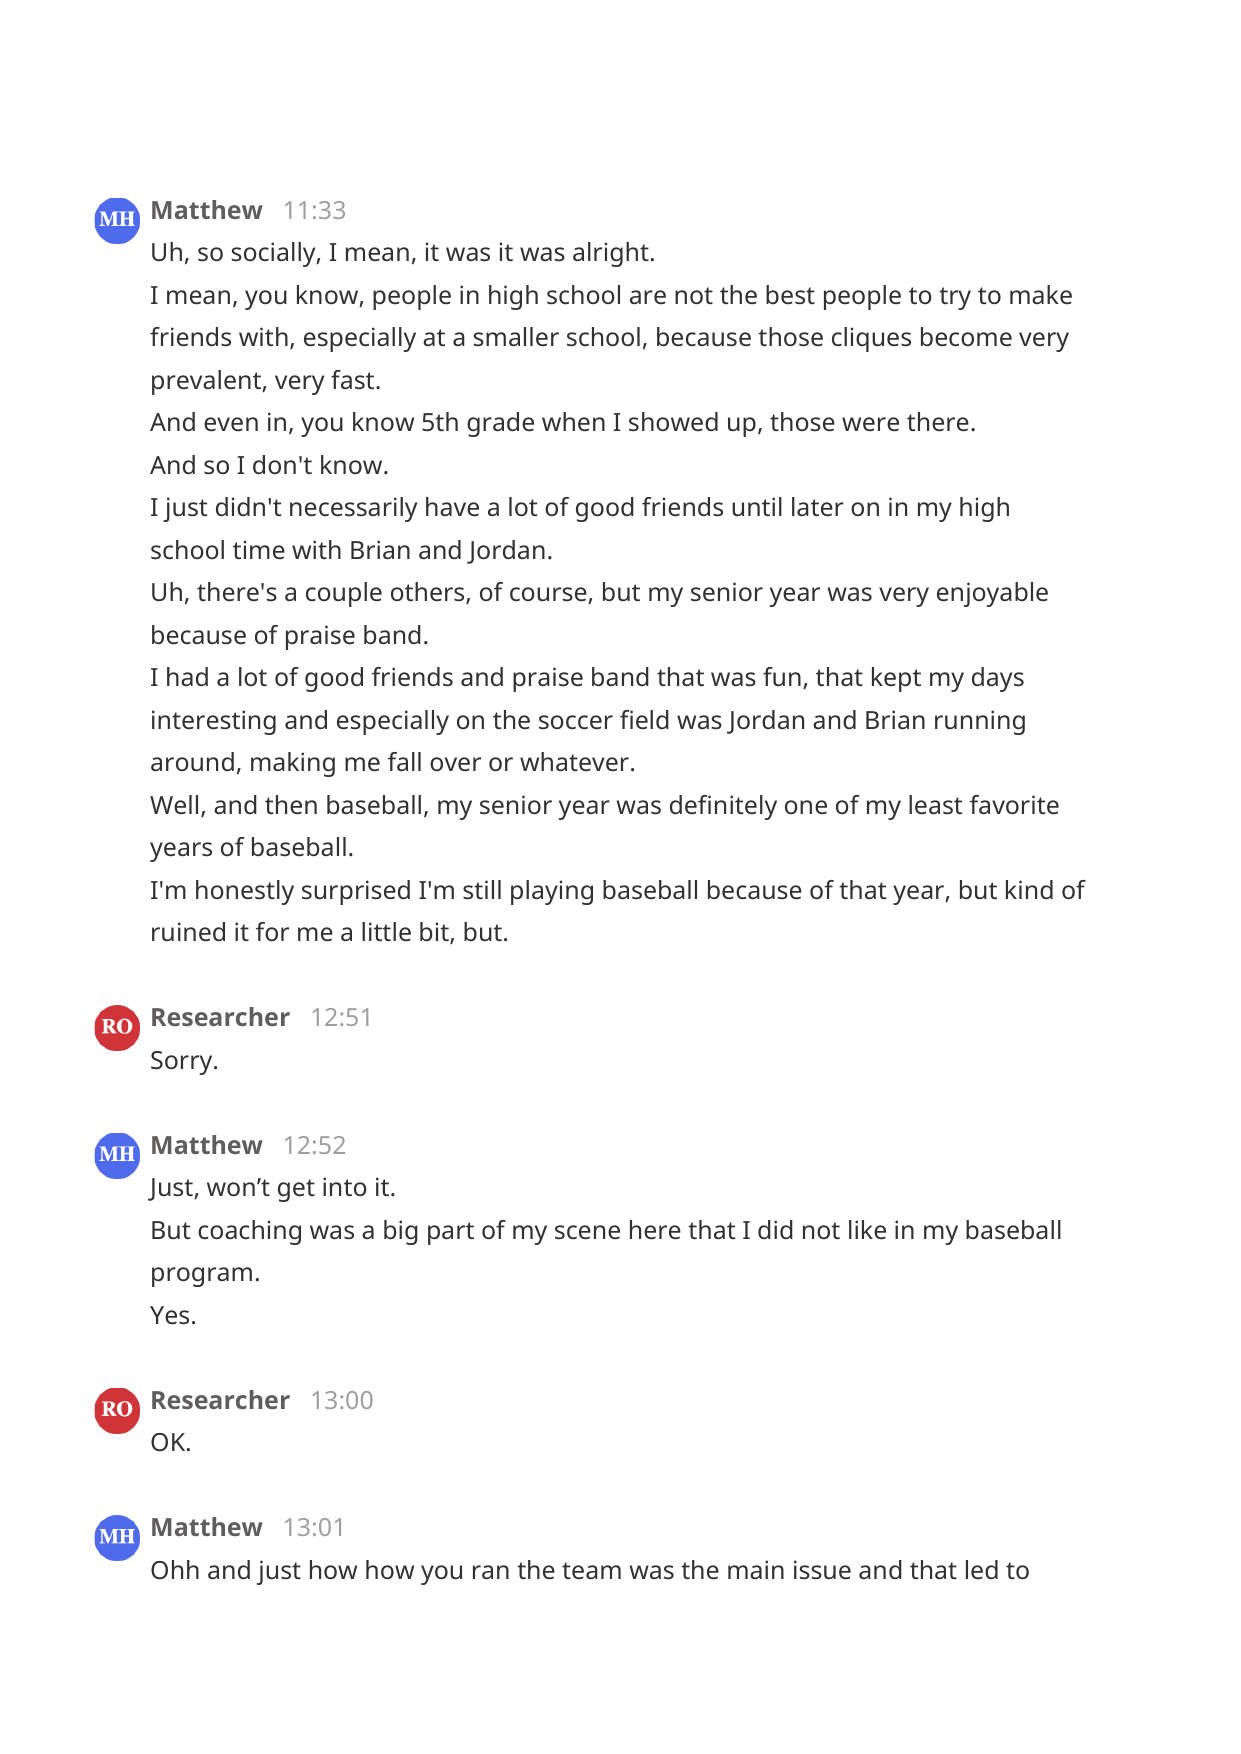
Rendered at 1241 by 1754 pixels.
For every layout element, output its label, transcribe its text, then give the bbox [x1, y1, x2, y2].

picture [94, 1388, 140, 1434]
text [150, 1467, 1090, 1587]
picture [94, 198, 140, 244]
text Researcher 12:51 Sorry. [150, 957, 1090, 1077]
picture [94, 1133, 140, 1179]
text Matthew 11:33 Uh, so socially, I mean, it was it was alright. I mean, you know, people in high school are not the best people to try to make friends with, especially at a smaller school, because those cliques become very prevalent, very fast. And even in, you know 5th grade when I showed up, those were there. And so I don't know. I just didn't necessarily have a lot of good friends until later on in my high school time with Brian and Jordan. Uh, there's a couple others, of course, but my senior year was very enjoyable because of praise band. I had a lot of good friends and praise band that was fun, that kept my days interesting and especially on the soccer field was Jordan and Brian running around, making me fall over or whatever. Well, and then baseball, my senior year was definitely one of my least favorite years of baseball. I'm honestly surprised I'm still playing baseball because of that year, but kind of ruined it for me a little bit, but. [150, 150, 1090, 949]
picture [94, 1515, 140, 1561]
picture [94, 1005, 140, 1051]
text Researcher 13:00 OK. [150, 1340, 1090, 1459]
text Matthew 12:52 Just, won’t get into it. But coaching was a big part of my scene here that I did not like in my baseball program. Yes. [150, 1085, 1090, 1332]
